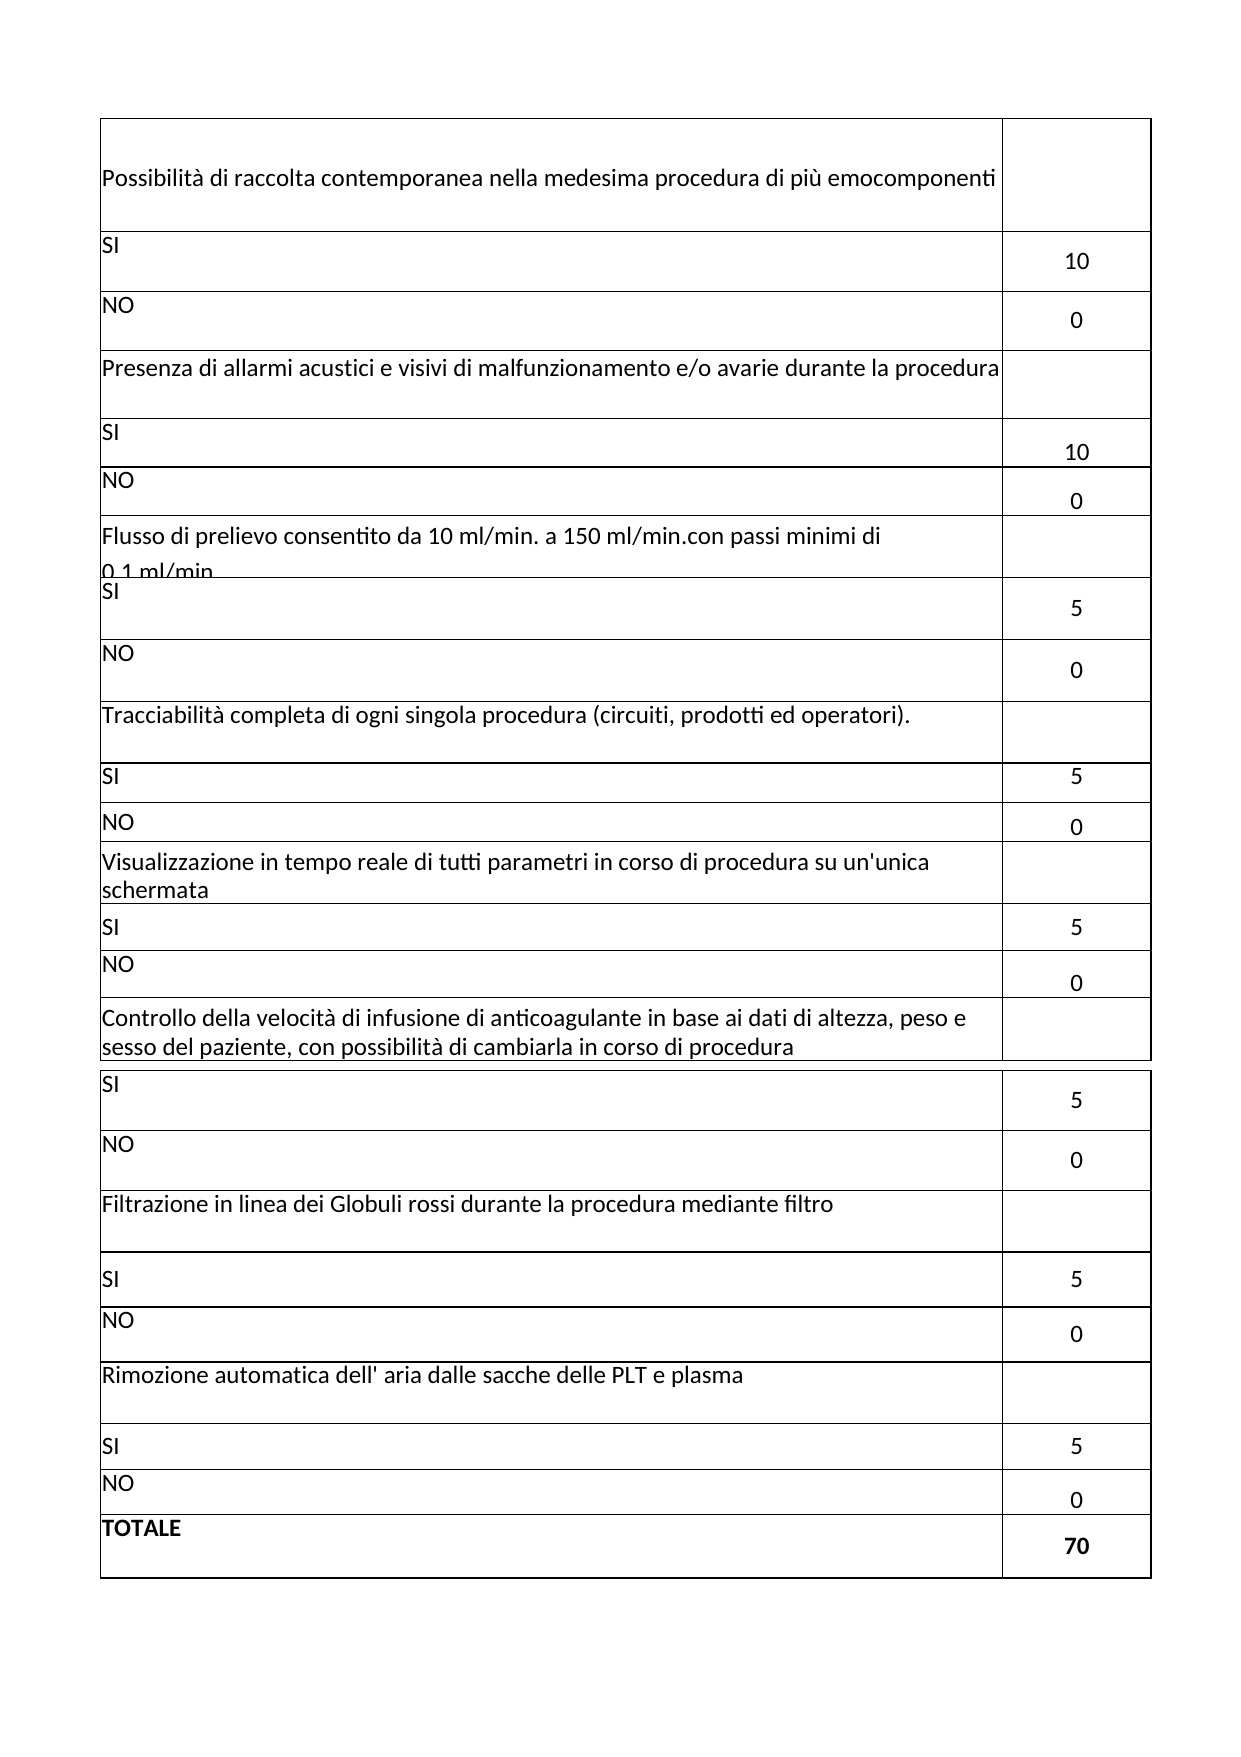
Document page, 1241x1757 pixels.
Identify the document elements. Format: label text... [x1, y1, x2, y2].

table_cell NO [101, 292, 1002, 350]
table_cell NO [101, 1470, 1002, 1514]
table_cell Visualizzazione in tempo reale di tutti parametri in corso di procedura su un'unica schermata [101, 842, 1002, 903]
table_cell [1003, 119, 1150, 231]
table_cell [1003, 842, 1150, 903]
table_cell SI [101, 1253, 1002, 1306]
table_cell SI [101, 232, 1002, 291]
table_cell SI [101, 904, 1002, 950]
table_cell 10 [1003, 232, 1150, 291]
table_cell 0 [1003, 468, 1150, 515]
table_cell NO [101, 1131, 1002, 1190]
table_cell [1003, 702, 1150, 762]
table_cell 5 [1003, 904, 1150, 950]
table_cell [1003, 1363, 1150, 1423]
table_cell 0 [1003, 1470, 1150, 1514]
table_cell 0 [1003, 1308, 1150, 1361]
table_cell 0 [1003, 292, 1150, 350]
table_cell Tracciabilità completa di ogni singola procedura (circuiti, prodotti ed operatori). [101, 702, 1002, 762]
table_cell [1003, 516, 1150, 577]
table_cell NO [101, 468, 1002, 515]
table_cell 5 [1003, 764, 1150, 802]
table_cell 5 [1003, 1253, 1150, 1306]
table_cell SI [101, 578, 1002, 639]
table_cell 10 [1003, 419, 1150, 466]
table_cell NO [101, 640, 1002, 701]
table_header SI [101, 1071, 1002, 1130]
table_cell NO [101, 951, 1002, 997]
table_cell Possibilità di raccolta contemporanea nella medesima procedura di più emocomponenti [101, 119, 1002, 231]
table_cell SI [101, 419, 1002, 466]
table_cell [1003, 351, 1150, 418]
table_header 5 [1003, 1071, 1150, 1130]
table_cell Filtrazione in linea dei Globuli rossi durante la procedura mediante filtro [101, 1191, 1002, 1251]
table_cell 0 [1003, 951, 1150, 997]
table_cell NO [101, 803, 1002, 841]
table_cell Controllo della velocità di infusione di anticoagulante in base ai dati di altezza, peso e sesso del paziente, con possibilità di cambiarla in corso di procedura [101, 998, 1002, 1060]
table_cell SI [101, 764, 1002, 802]
table_cell [1003, 1191, 1150, 1251]
table_cell 5 [1003, 1424, 1150, 1468]
table_cell 0 [1003, 1131, 1150, 1190]
table_cell [1003, 998, 1150, 1060]
table_cell Flusso di prelievo consentito da 10 ml/min. a 150 ml/min.con passi minimi di 0,1 ml/min. [101, 516, 1002, 577]
table_cell 0 [1003, 640, 1150, 701]
table_cell Presenza di allarmi acustici e visivi di malfunzionamento e/o avarie durante la procedura [101, 351, 1002, 418]
table_cell 0 [1003, 803, 1150, 841]
table_cell TOTALE [101, 1515, 1002, 1577]
table_cell 5 [1003, 578, 1150, 639]
table_cell 70 [1003, 1515, 1150, 1577]
table_cell NO [101, 1308, 1002, 1361]
table_cell Rimozione automatica dell' aria dalle sacche delle PLT e plasma [101, 1363, 1002, 1423]
table_cell SI [101, 1424, 1002, 1468]
